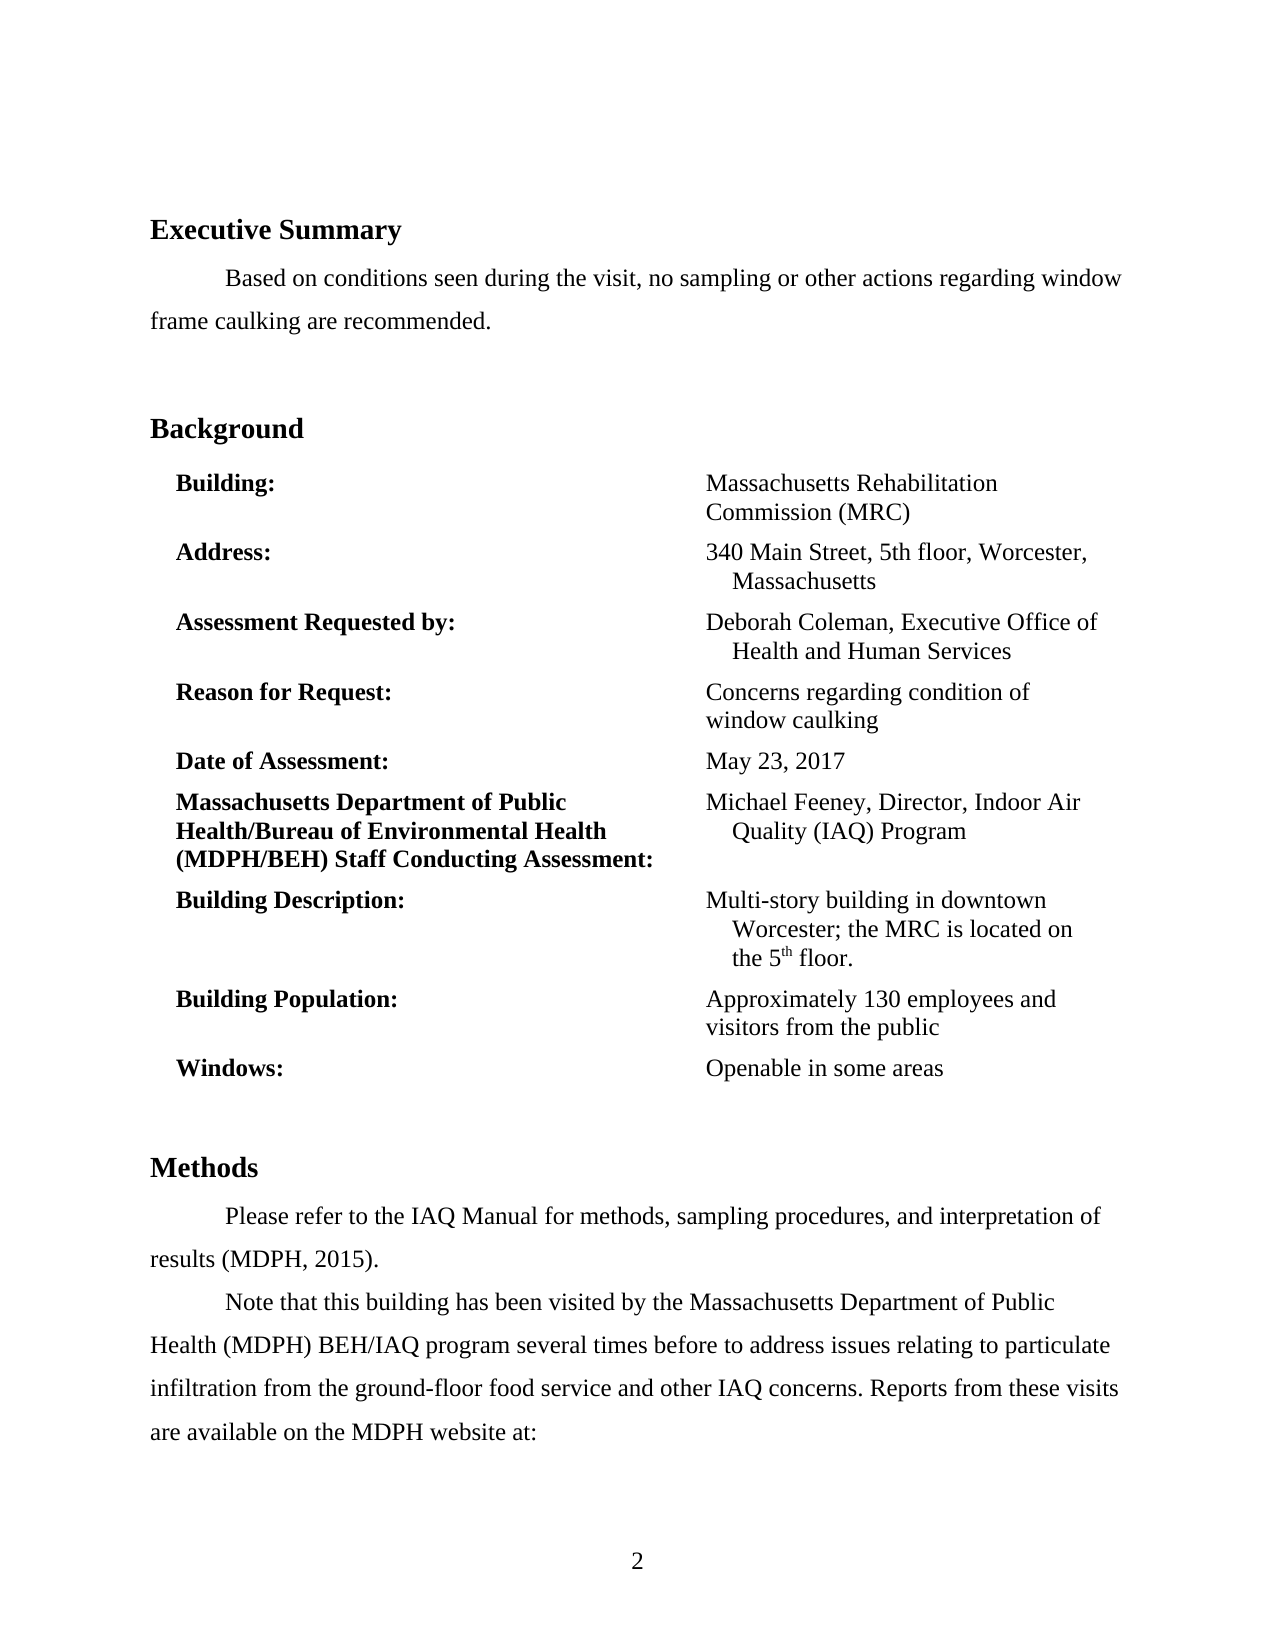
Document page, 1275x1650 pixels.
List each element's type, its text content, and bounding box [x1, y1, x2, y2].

table_cell Building Description: [164, 879, 694, 978]
table_cell Multi-story building in downtown Worcester; the MRC is located on the 5th floor. [694, 879, 1111, 978]
table_cell Building Population: [164, 978, 694, 1047]
table_cell Windows: [164, 1047, 694, 1088]
table_cell Michael Feeney, Director, Indoor Air Quality (IAQ) Program [694, 781, 1111, 879]
table_cell Openable in some areas [694, 1047, 1111, 1088]
table_cell Reason for Request: [164, 671, 694, 740]
table_cell Assessment Requested by: [164, 601, 694, 671]
table_cell Deborah Coleman, Executive Office of Health and Human Services [694, 601, 1111, 671]
table_cell 340 Main Street, 5th floor, Worcester, Massachusetts [694, 531, 1111, 601]
table_header Massachusetts Rehabilitation Commission (MRC) [694, 462, 1111, 531]
table_cell Date of Assessment: [164, 740, 694, 781]
subtitle Methods [150, 1151, 1125, 1184]
subtitle Background [150, 412, 1125, 445]
table_cell Approximately 130 employees and visitors from the public [694, 978, 1111, 1047]
text Please refer to the IAQ Manual for methods, sampling procedures, and interpretation of results (MDPH, 2015). [150, 1201, 1125, 1273]
table_cell May 23, 2017 [694, 740, 1111, 781]
table_cell Massachusetts Department of Public Health/Bureau of Environmental Health (MDPH/BEH) Staff Conducting Assessment: [164, 781, 694, 879]
text Based on conditions seen during the visit, no sampling or other actions regarding window frame caulking are recommended. [150, 263, 1125, 335]
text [150, 1287, 1125, 1445]
text Executive Summary [150, 212, 1125, 246]
table_cell Address: [164, 531, 694, 601]
table_cell Concerns regarding condition of window caulking [694, 671, 1111, 740]
table_header Building: [164, 462, 694, 531]
